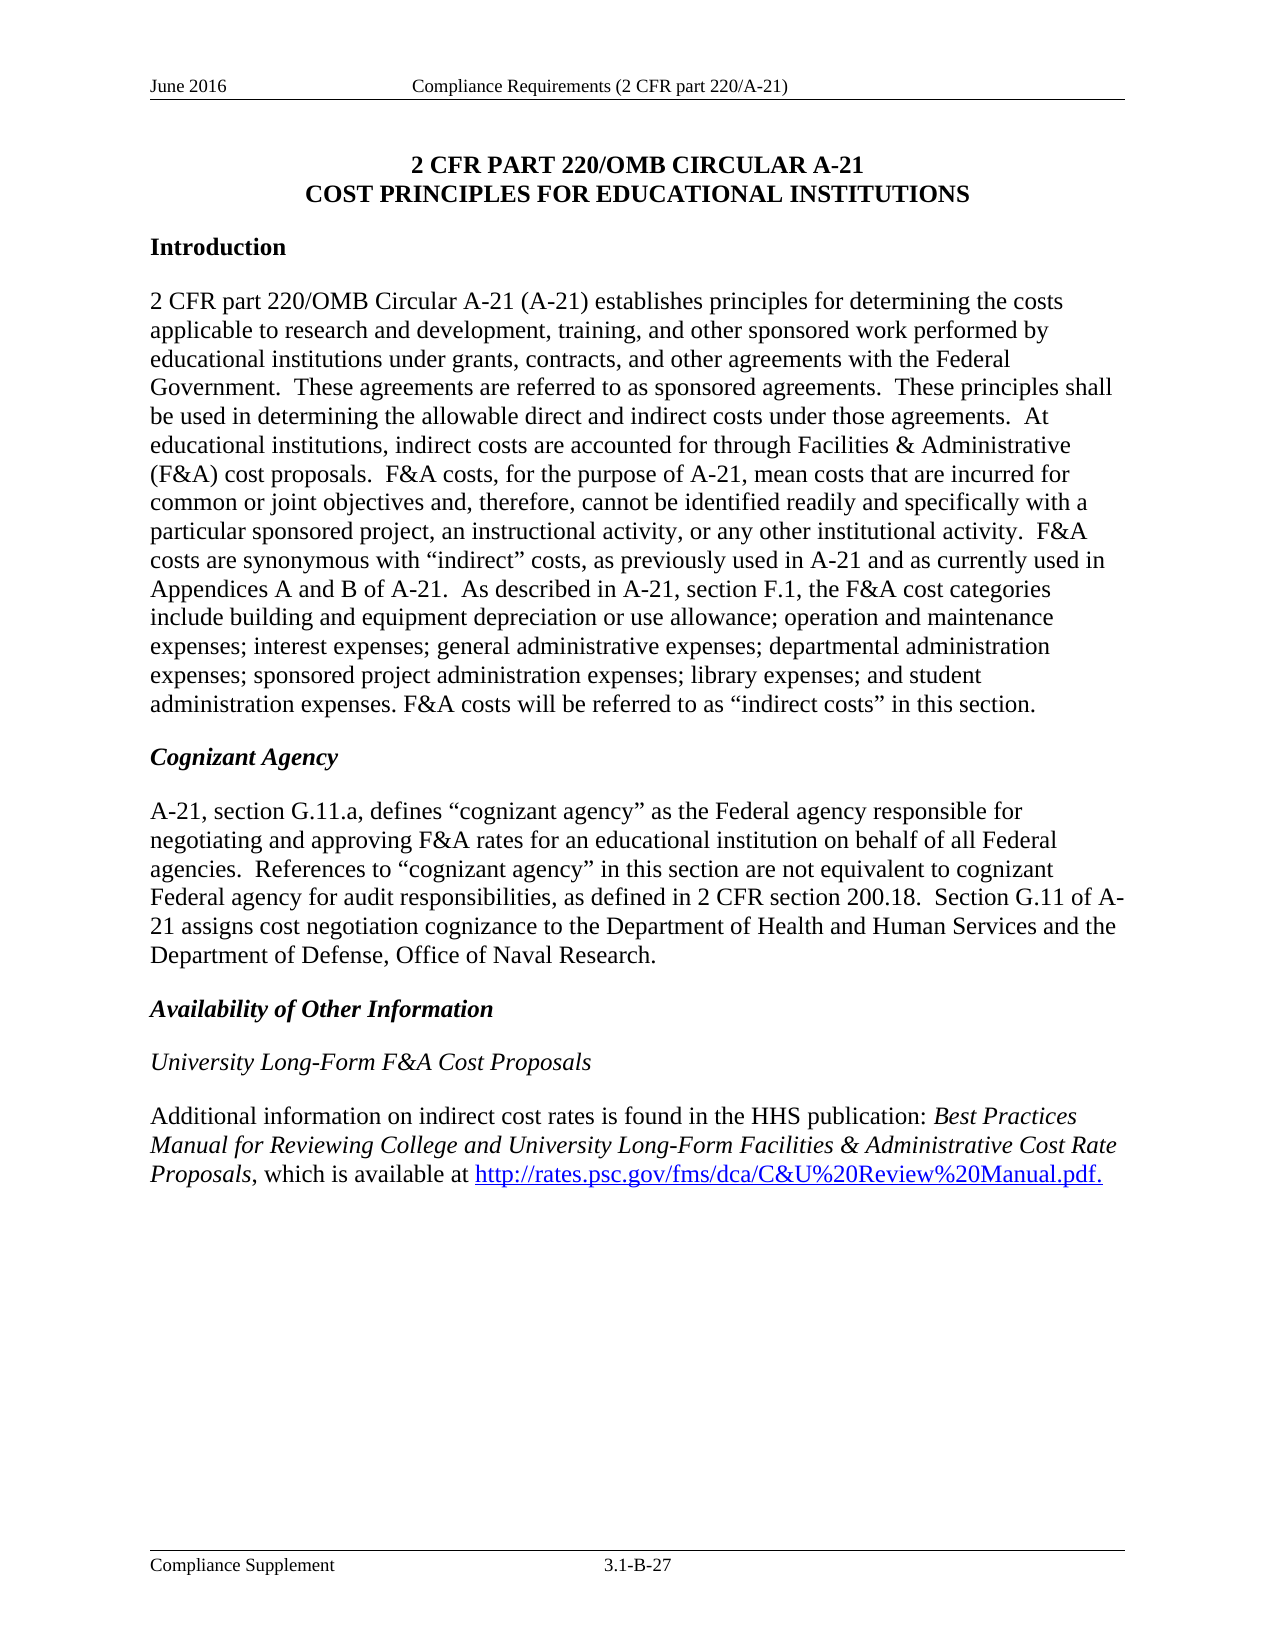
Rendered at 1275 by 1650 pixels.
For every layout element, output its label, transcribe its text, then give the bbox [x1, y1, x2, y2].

text Availability of Other Information [150, 994, 1125, 1022]
text Introduction [150, 232, 1125, 261]
text Additional information on indirect cost rates is found in the HHS publication: Best Practices Manual for Reviewing College and University Long-Form Facilities & Administrative Cost Rate Proposals, which is available at http://rates.psc.gov/fms/dca/C&U%20Review%20Manual.pdf. [150, 1101, 1125, 1187]
text University Long-Form F&A Cost Proposals [150, 1047, 1125, 1076]
text Cognizant Agency [150, 742, 1125, 771]
text 2 CFR part 220/OMB Circular A-21 (A-21) establishes principles for determining the costs applicable to research and development, training, and other sponsored work performed by educational institutions under grants, contracts, and other agreements with the Federal Government. These agreements are referred to as sponsored agreements. These principles shall be used in determining the allowable direct and indirect costs under those agreements. At educational institutions, indirect costs are accounted for through Facilities & Administrative (F&A) cost proposals. F&A costs, for the purpose of A-21, mean costs that are incurred for common or joint objectives and, therefore, cannot be identified readily and specifically with a particular sponsored project, an instructional activity, or any other institutional activity. F&A costs are synonymous with “indirect” costs, as previously used in A-21 and as currently used in Appendices A and B of A-21. As described in A-21, section F.1, the F&A cost categories include building and equipment depreciation or use allowance; operation and maintenance expenses; interest expenses; general administrative expenses; departmental administration expenses; sponsored project administration expenses; library expenses; and student administration expenses. F&A costs will be referred to as “indirect costs” in this section. [150, 286, 1125, 717]
text A-21, section G.11.a, defines “cognizant agency” as the Federal agency responsible for negotiating and approving F&A rates for an educational institution on behalf of all Federal agencies. References to “cognizant agency” in this section are not equivalent to cognizant Federal agency for audit responsibilities, as defined in 2 CFR section 200.18. Section G.11 of A-21 assigns cost negotiation cognizance to the Department of Health and Human Services and the Department of Defense, Office of Naval Research. [150, 796, 1125, 969]
text 2 CFR PART 220/OMB CIRCULAR A-21 COST PRINCIPLES FOR EDUCATIONAL INSTITUTIONS [150, 150, 1125, 207]
